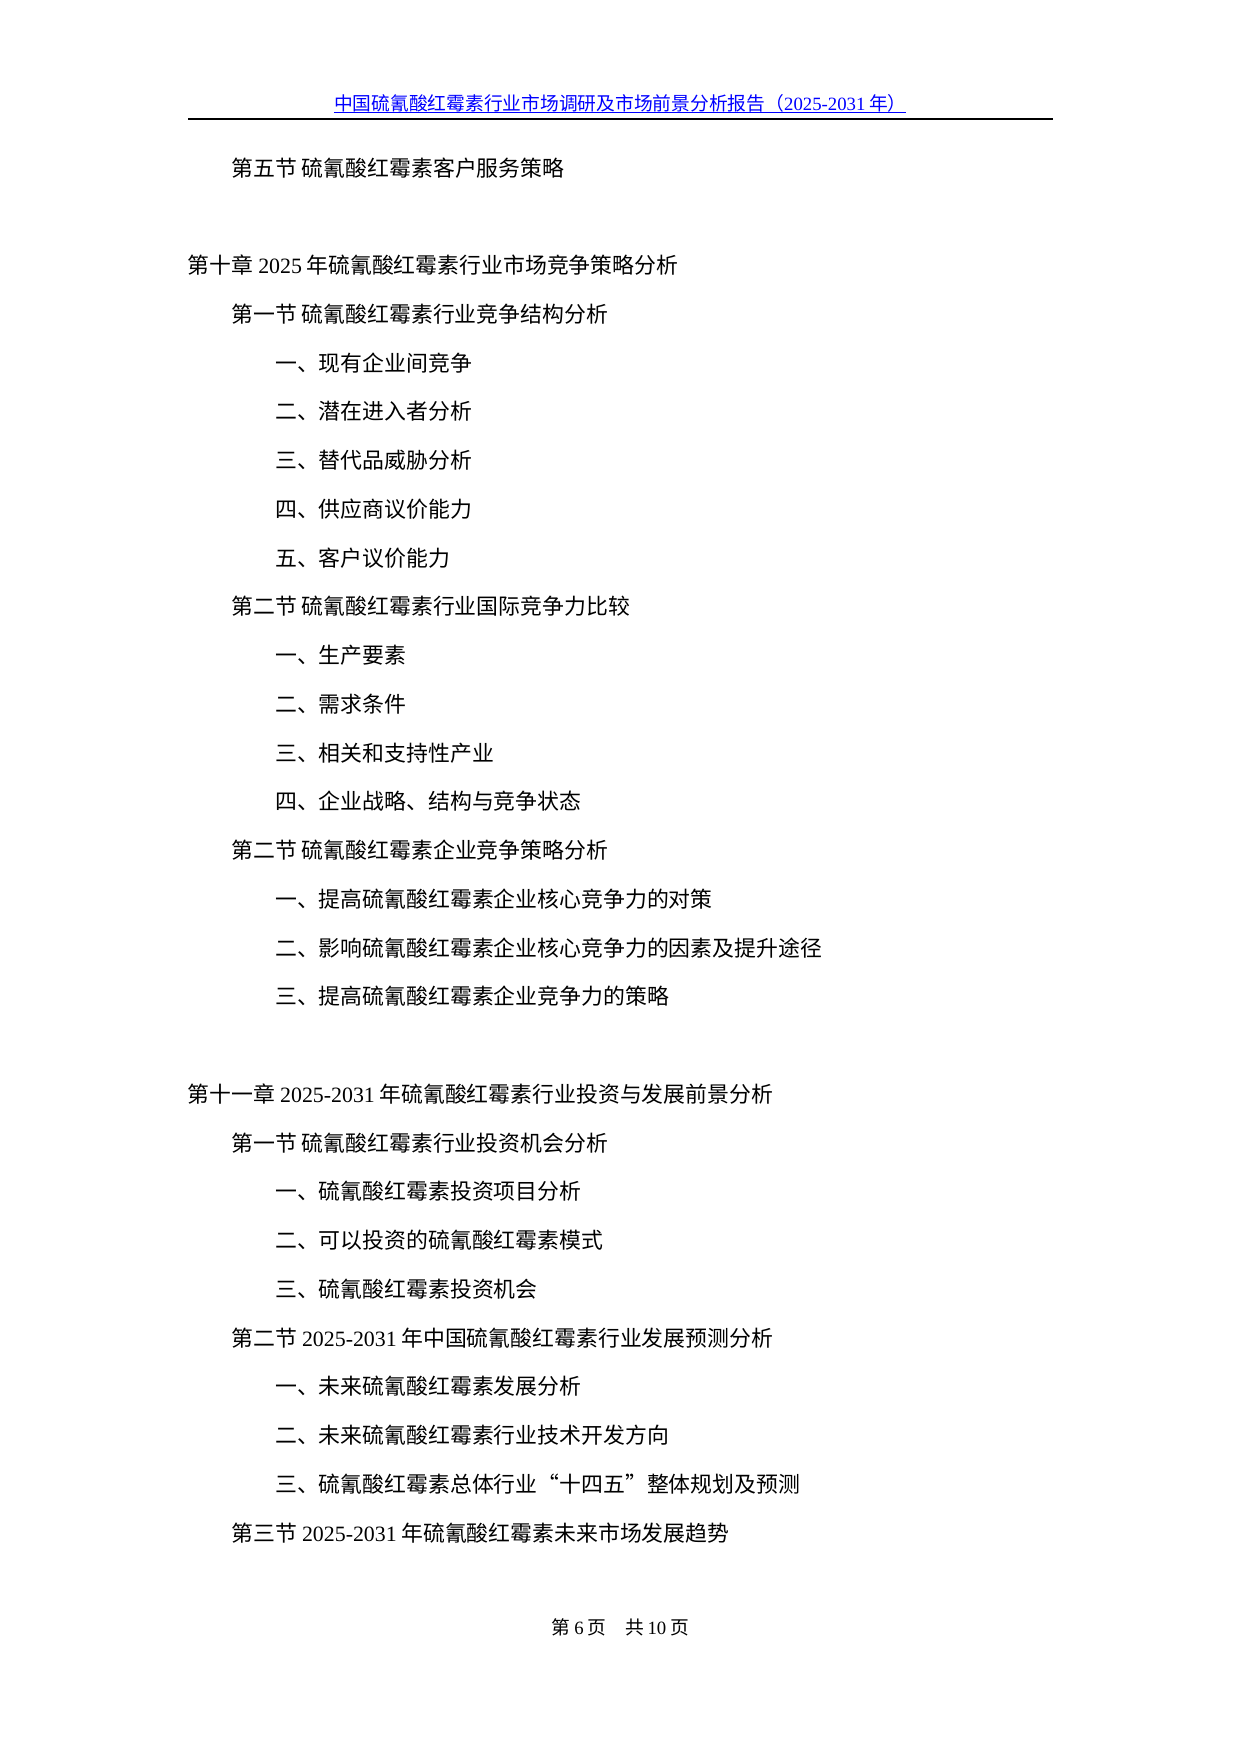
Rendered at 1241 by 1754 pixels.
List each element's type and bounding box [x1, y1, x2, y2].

text [187, 150, 1053, 1548]
